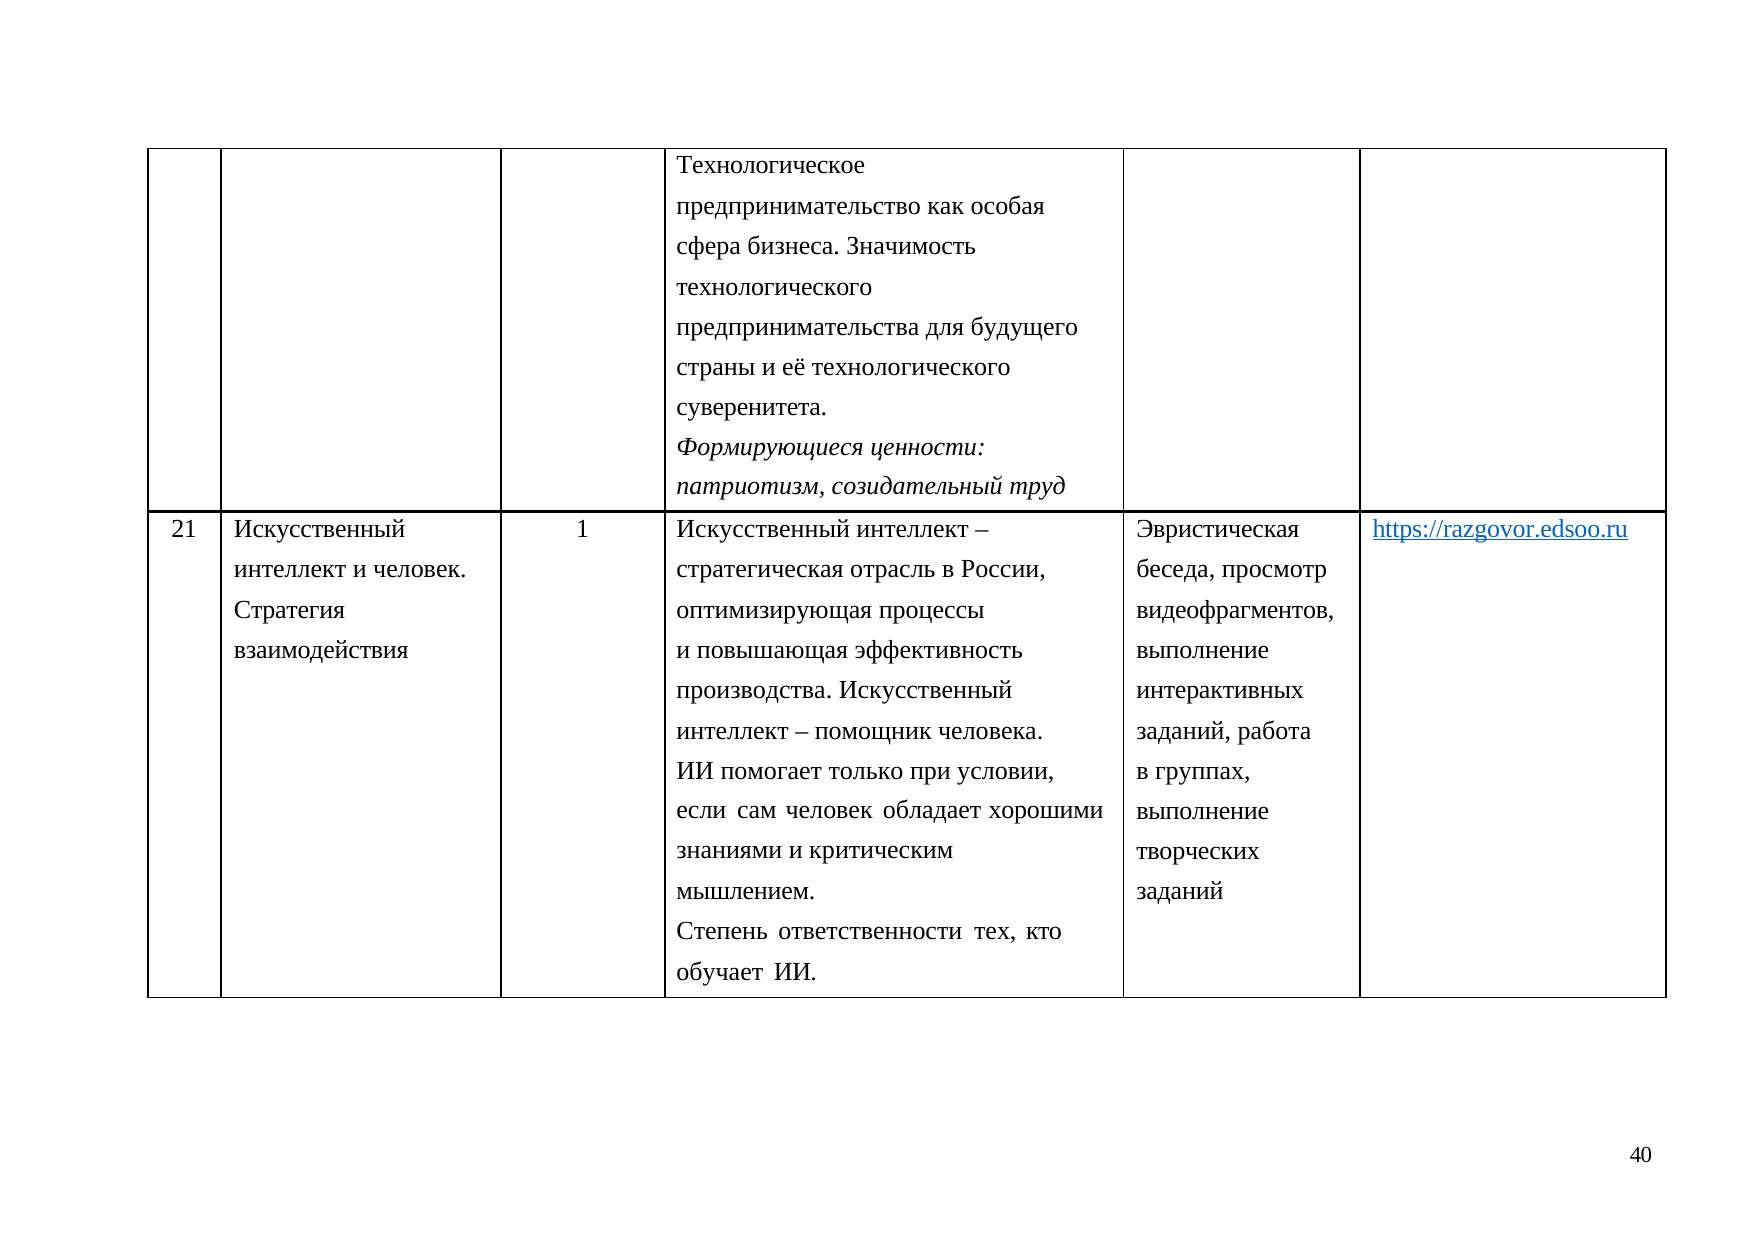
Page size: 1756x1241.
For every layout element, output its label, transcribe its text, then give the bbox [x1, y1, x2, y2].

table_cell Искусственный интеллект – стратегическая отрасль в России, оптимизирующая процессы и повышающая эффективность производства. Искусственный интеллект – помощник человека. ИИ помогает только при условии, если сам человек обладает хорошими знаниями и критическим мышлением. Степень ответственности тех, кто обучает ИИ. [666, 513, 1123, 997]
table_header Технологическое предпринимательство как особая сфера бизнеса. Значимость технологического предпринимательства для будущего страны и её технологического суверенитета. Формирующиеся ценности: патриотизм, созидательный труд [666, 149, 1123, 510]
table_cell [1124, 513, 1359, 997]
table_cell Искусственный интеллект и человек. Стратегия взаимодействия [222, 513, 500, 997]
table_cell https://razgovor.edsoo.ru [1361, 513, 1665, 997]
table_header [1124, 149, 1359, 510]
table_header [222, 149, 500, 510]
table_cell 21 [149, 513, 220, 997]
table_cell 1 [502, 513, 664, 997]
table_header [149, 149, 220, 510]
table_header [1361, 149, 1665, 510]
table_header [502, 149, 664, 510]
